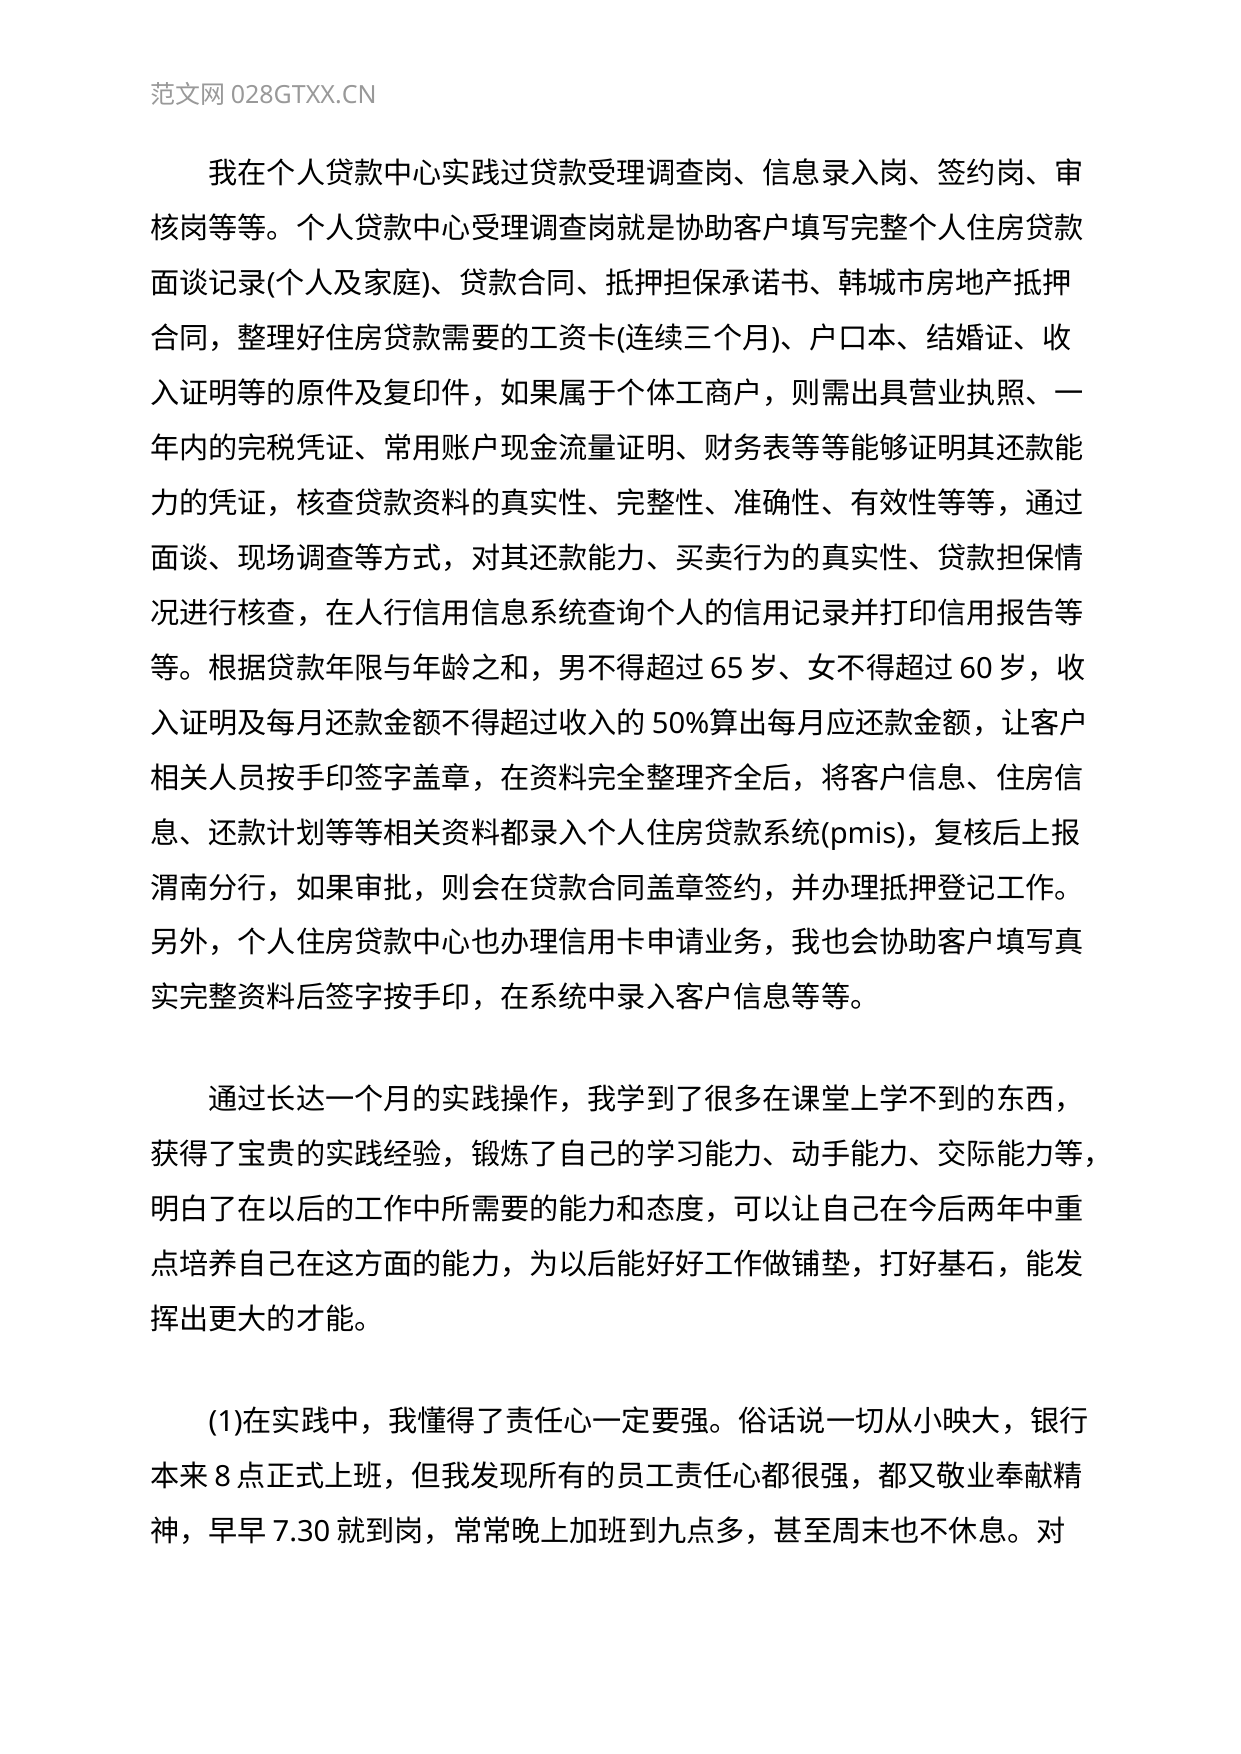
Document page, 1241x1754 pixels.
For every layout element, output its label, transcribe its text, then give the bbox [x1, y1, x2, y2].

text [150, 1397, 1090, 1549]
text 通过长达一个月的实践操作，我学到了很多在课堂上学不到的东西，获得了宝贵的实践经验，锻炼了自己的学习能力、动手能力、交际能力等，明白了在以后的工作中所需要的能力和态度，可以让自己在今后两年中重点培养自己在这方面的能力，为以后能好好工作做铺垫，打好基石，能发挥出更大的才能。 [150, 1076, 1090, 1338]
text 我在个人贷款中心实践过贷款受理调查岗、信息录入岗、签约岗、审核岗等等。个人贷款中心受理调查岗就是协助客户填写完整个人住房贷款面谈记录(个人及家庭)、贷款合同、抵押担保承诺书、韩城市房地产抵押合同，整理好住房贷款需要的工资卡(连续三个月)、户口本、结婚证、收入证明等的原件及复印件，如果属于个体工商户，则需出具营业执照、一年内的完税凭证、常用账户现金流量证明、财务表等等能够证明其还款能力的凭证，核查贷款资料的真实性、完整性、准确性、有效性等等，通过面谈、现场调查等方式，对其还款能力、买卖行为的真实性、贷款担保情况进行核查，在人行信用信息系统查询个人的信用记录并打印信用报告等等。根据贷款年限与年龄之和，男不得超过65岁、女不得超过60岁，收入证明及每月还款金额不得超过收入的50%算出每月应还款金额，让客户相关人员按手印签字盖章，在资料完全整理齐全后，将客户信息、住房信息、还款计划等等相关资料都录入个人住房贷款系统(pmis)，复核后上报渭南分行，如果审批，则会在贷款合同盖章签约，并办理抵押登记工作。另外，个人住房贷款中心也办理信用卡申请业务，我也会协助客户填写真实完整资料后签字按手印，在系统中录入客户信息等等。 [150, 150, 1090, 1016]
